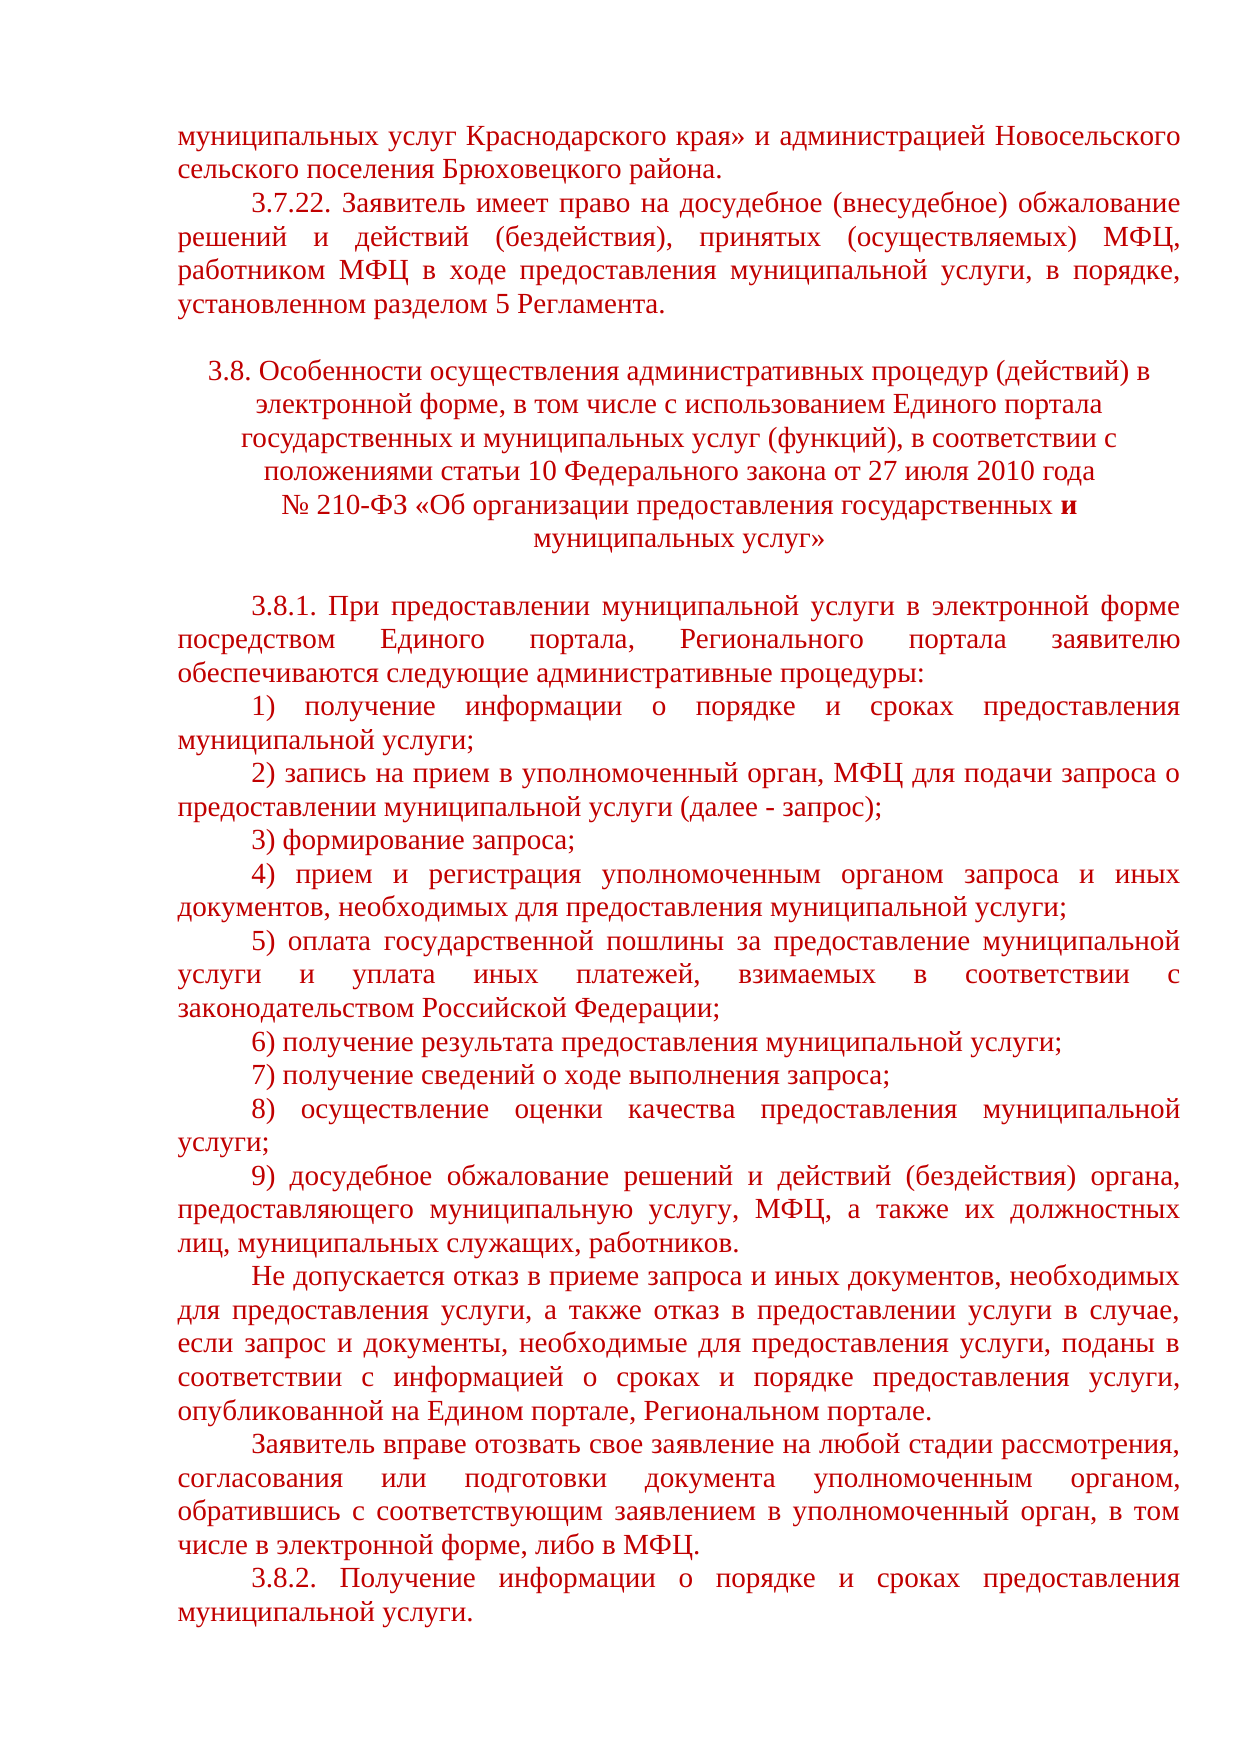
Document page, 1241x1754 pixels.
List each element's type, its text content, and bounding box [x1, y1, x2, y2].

text 3) формирование запроса; [177, 822, 1181, 856]
text 1) получение информации о порядке и сроках предоставления муниципальной услуги; [177, 688, 1181, 755]
text 5) оплата государственной пошлины за предоставление муниципальной услуги и уплата иных платежей, взимаемых в соответствии с законодательством Российской Федерации; [177, 923, 1181, 1024]
text 2) запись на прием в уполномоченный орган, МФЦ для подачи запроса о предоставлении муниципальной услуги (далее - запрос); [177, 755, 1181, 822]
text 9) досудебное обжалование решений и действий (бездействия) органа, предоставляющего муниципальную услугу, МФЦ, а также их должностных лиц, муниципальных служащих, работников. [177, 1158, 1181, 1258]
text 6) получение результата предоставления муниципальной услуги; [177, 1024, 1181, 1057]
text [177, 118, 1181, 185]
text государственных и муниципальных услуг (функций), в соответствии с [177, 420, 1181, 453]
text 4) прием и регистрация уполномоченным органом запроса и иных документов, необходимых для предоставления муниципальной услуги; [177, 856, 1181, 923]
text 3.8.2. Получение информации о порядке и сроках предоставления муниципальной услуги. [177, 1560, 1181, 1627]
text 3.7.22. Заявитель имеет право на досудебное (внесудебное) обжалование решений и действий (бездействия), принятых (осуществляемых) МФЦ, работником МФЦ в ходе предоставления муниципальной услуги, в порядке, установленном разделом 5 Регламента. [177, 185, 1181, 319]
text 8) осуществление оценки качества предоставления муниципальной услуги; [177, 1091, 1181, 1158]
text Заявитель вправе отозвать свое заявление на любой стадии рассмотрения, согласования или подготовки документа уполномоченным органом, обратившись с соответствующим заявлением в уполномоченный орган, в том числе в электронной форме, либо в МФЦ. [177, 1426, 1181, 1560]
text 3.8. Особенности осуществления административных процедур (действий) в электронной форме, в том числе с использованием Единого портала [177, 353, 1181, 420]
text 3.8.1. При предоставлении муниципальной услуги в электронной форме посредством Единого портала, Регионального портала заявителю обеспечиваются следующие административные процедуры: [177, 588, 1181, 688]
text № 210-ФЗ «Об организации предоставления государственных и муниципальных услуг» [177, 487, 1181, 554]
text положениями статьи 10 Федерального закона от 27 июля 2010 года [177, 453, 1181, 487]
text 7) получение сведений о ходе выполнения запроса; [177, 1057, 1181, 1091]
text Не допускается отказ в приеме запроса и иных документов, необходимых для предоставления услуги, а также отказ в предоставлении услуги в случае, если запрос и документы, необходимые для предоставления услуги, поданы в соответствии с информацией о сроках и порядке предоставления услуги, опубликованной на Едином портале, Региональном портале. [177, 1258, 1181, 1426]
